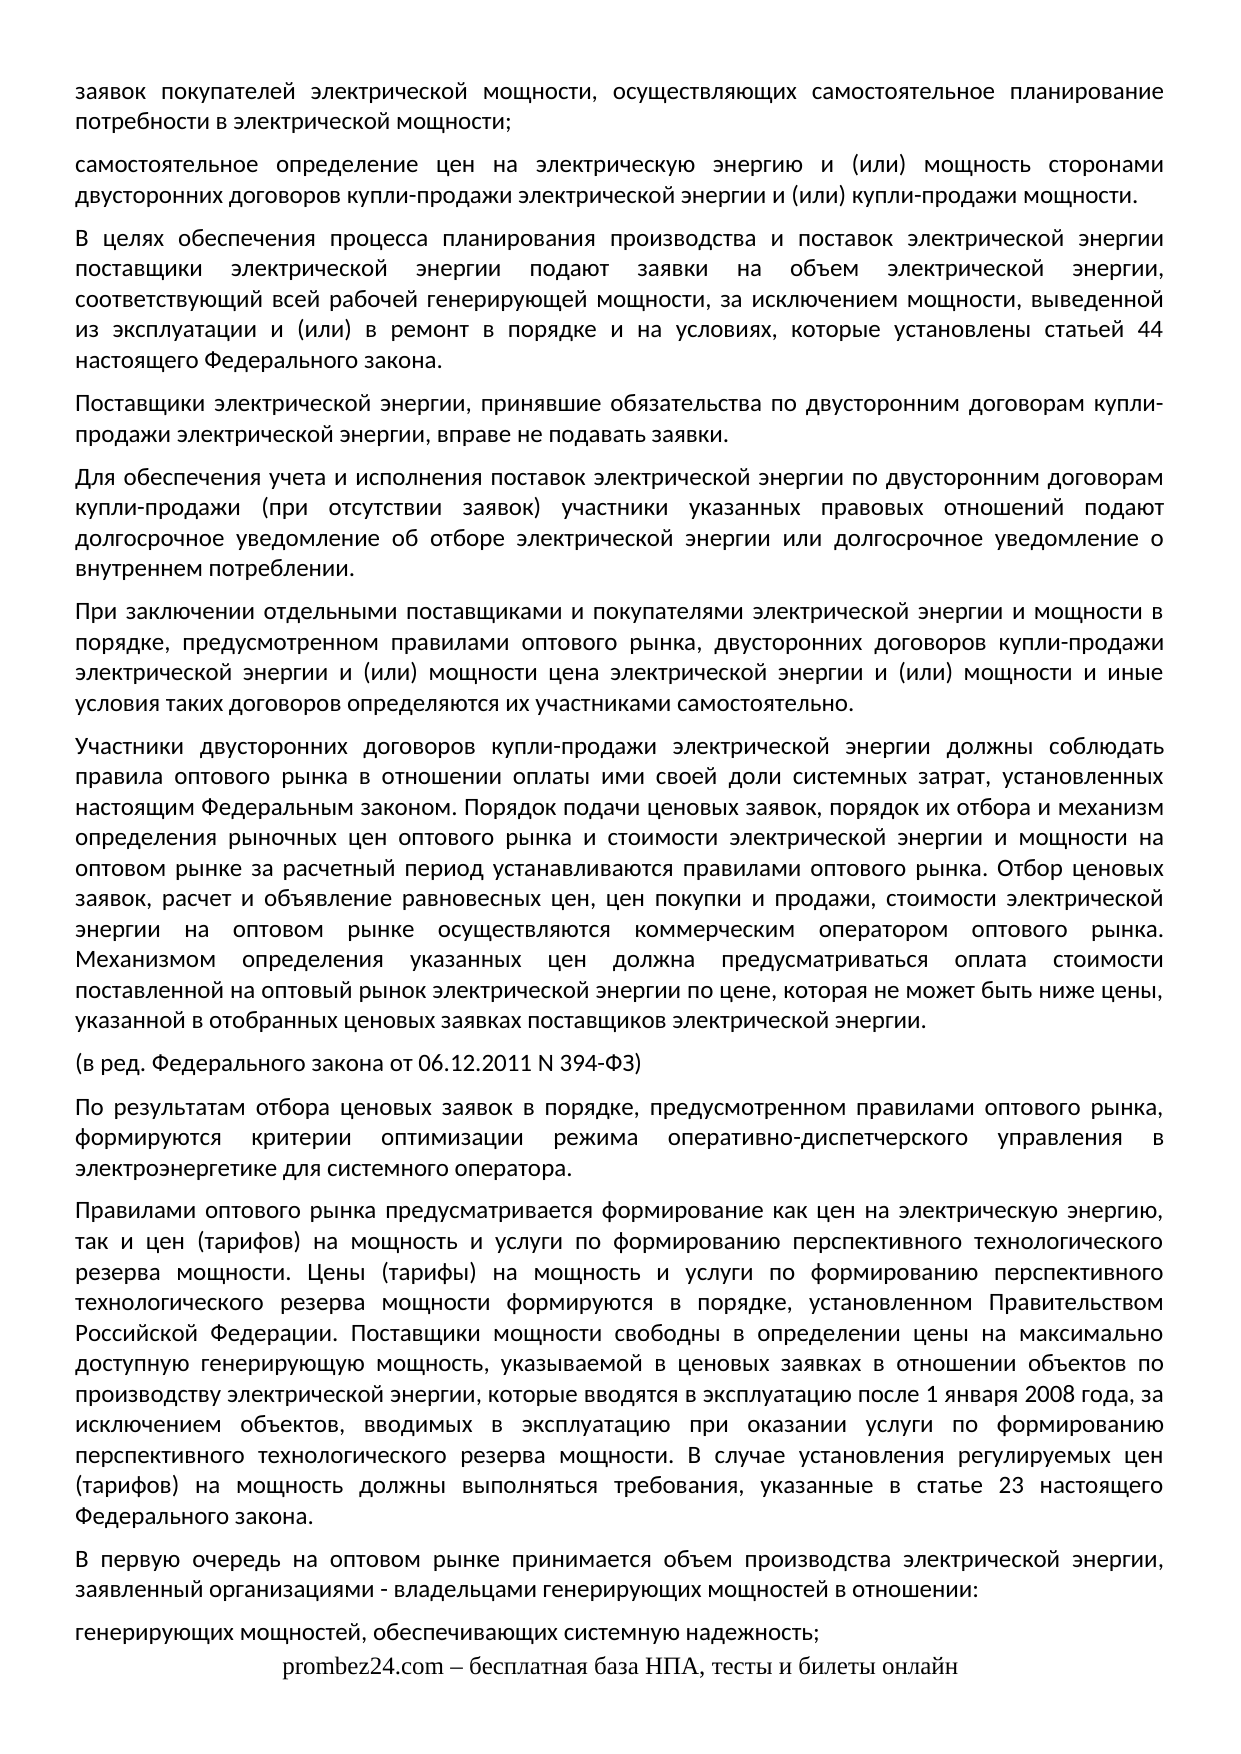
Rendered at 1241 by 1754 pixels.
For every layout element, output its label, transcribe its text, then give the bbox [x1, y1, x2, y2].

text При заключении отдельными поставщиками и покупателями электрической энергии и мощности в порядке, предусмотренном правилами оптового рынка, двусторонних договоров купли-продажи электрической энергии и (или) мощности цена электрической энергии и (или) мощности и иные условия таких договоров определяются их участниками самостоятельно. [75, 595, 1165, 717]
text Правилами оптового рынка предусматривается формирование как цен на электрическую энергию, так и цен (тарифов) на мощность и услуги по формированию перспективного технологического резерва мощности. Цены (тарифы) на мощность и услуги по формированию перспективного технологического резерва мощности формируются в порядке, установленном Правительством Российской Федерации. Поставщики мощности свободны в определении цены на максимально доступную генерирующую мощность, указываемой в ценовых заявках в отношении объектов по производству электрической энергии, которые вводятся в эксплуатацию после 1 января 2008 года, за исключением объектов, вводимых в эксплуатацию при оказании услуги по формированию перспективного технологического резерва мощности. В случае установления регулируемых цен (тарифов) на мощность должны выполняться требования, указанные в статье 23 настоящего Федерального закона. [75, 1195, 1165, 1530]
text (в ред. Федерального закона от 06.12.2011 N 394-ФЗ) [75, 1048, 1165, 1078]
text По результатам отбора ценовых заявок в порядке, предусмотренном правилами оптового рынка, формируются критерии оптимизации режима оперативно-диспетчерского управления в электроэнергетике для системного оператора. [75, 1091, 1165, 1182]
text В целях обеспечения процесса планирования производства и поставок электрической энергии поставщики электрической энергии подают заявки на объем электрической энергии, соответствующий всей рабочей генерирующей мощности, за исключением мощности, выведенной из эксплуатации и (или) в ремонт в порядке и на условиях, которые установлены статьей 44 настоящего Федерального закона. [75, 222, 1165, 375]
text генерирующих мощностей, обеспечивающих системную надежность; [75, 1616, 1165, 1647]
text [75, 75, 1165, 136]
text самостоятельное определение цен на электрическую энергию и (или) мощность сторонами двусторонних договоров купли-продажи электрической энергии и (или) купли-продажи мощности. [75, 148, 1165, 209]
text Для обеспечения учета и исполнения поставок электрической энергии по двусторонним договорам купли-продажи (при отсутствии заявок) участники указанных правовых отношений подают долгосрочное уведомление об отборе электрической энергии или долгосрочное уведомление о внутреннем потреблении. [75, 461, 1165, 583]
text Участники двусторонних договоров купли-продажи электрической энергии должны соблюдать правила оптового рынка в отношении оплаты ими своей доли системных затрат, установленных настоящим Федеральным законом. Порядок подачи ценовых заявок, порядок их отбора и механизм определения рыночных цен оптового рынка и стоимости электрической энергии и мощности на оптовом рынке за расчетный период устанавливаются правилами оптового рынка. Отбор ценовых заявок, расчет и объявление равновесных цен, цен покупки и продажи, стоимости электрической энергии на оптовом рынке осуществляются коммерческим оператором оптового рынка. Механизмом определения указанных цен должна предусматриваться оплата стоимости поставленной на оптовый рынок электрической энергии по цене, которая не может быть ниже цены, указанной в отобранных ценовых заявках поставщиков электрической энергии. [75, 730, 1165, 1035]
text В первую очередь на оптовом рынке принимается объем производства электрической энергии, заявленный организациями - владельцами генерирующих мощностей в отношении: [75, 1543, 1165, 1604]
text Поставщики электрической энергии, принявшие обязательства по двусторонним договорам купли-продажи электрической энергии, вправе не подавать заявки. [75, 387, 1165, 448]
